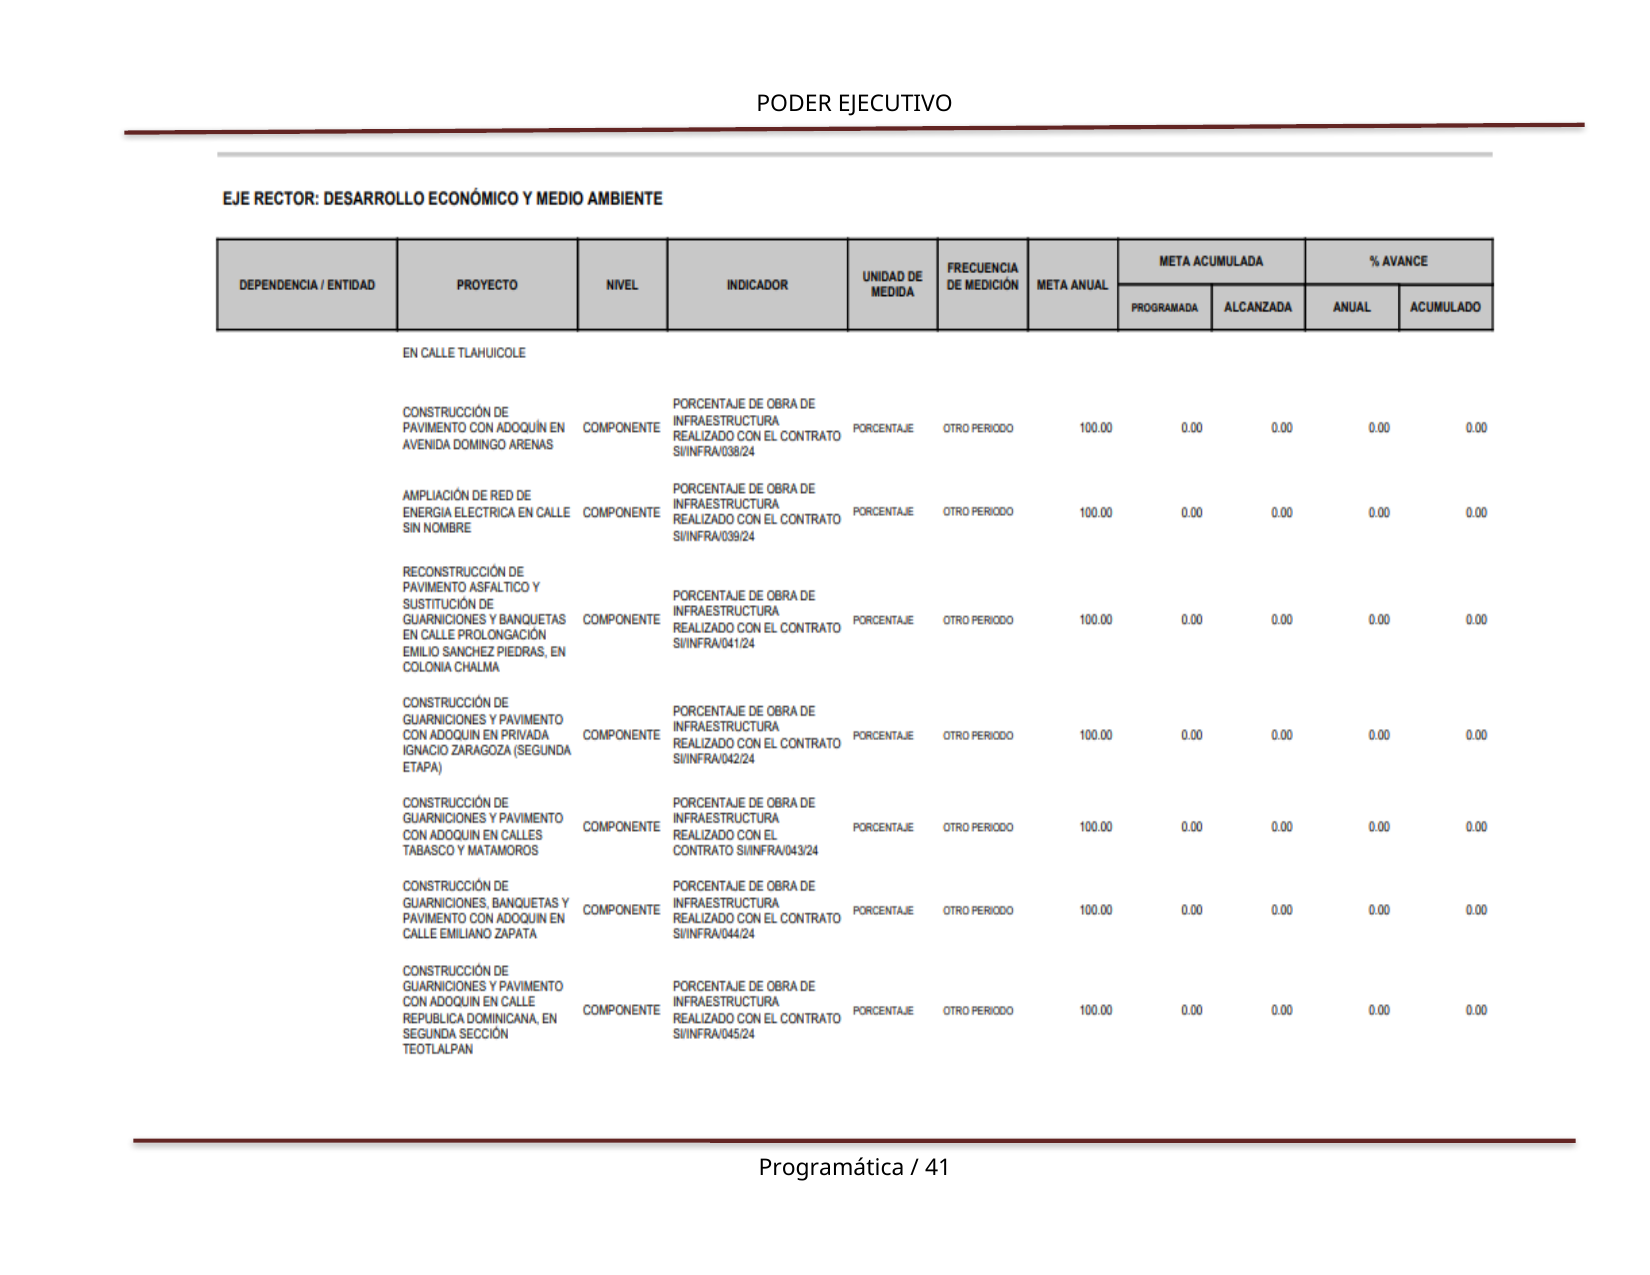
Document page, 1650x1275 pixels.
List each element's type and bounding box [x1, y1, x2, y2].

picture [210, 147, 1499, 1072]
